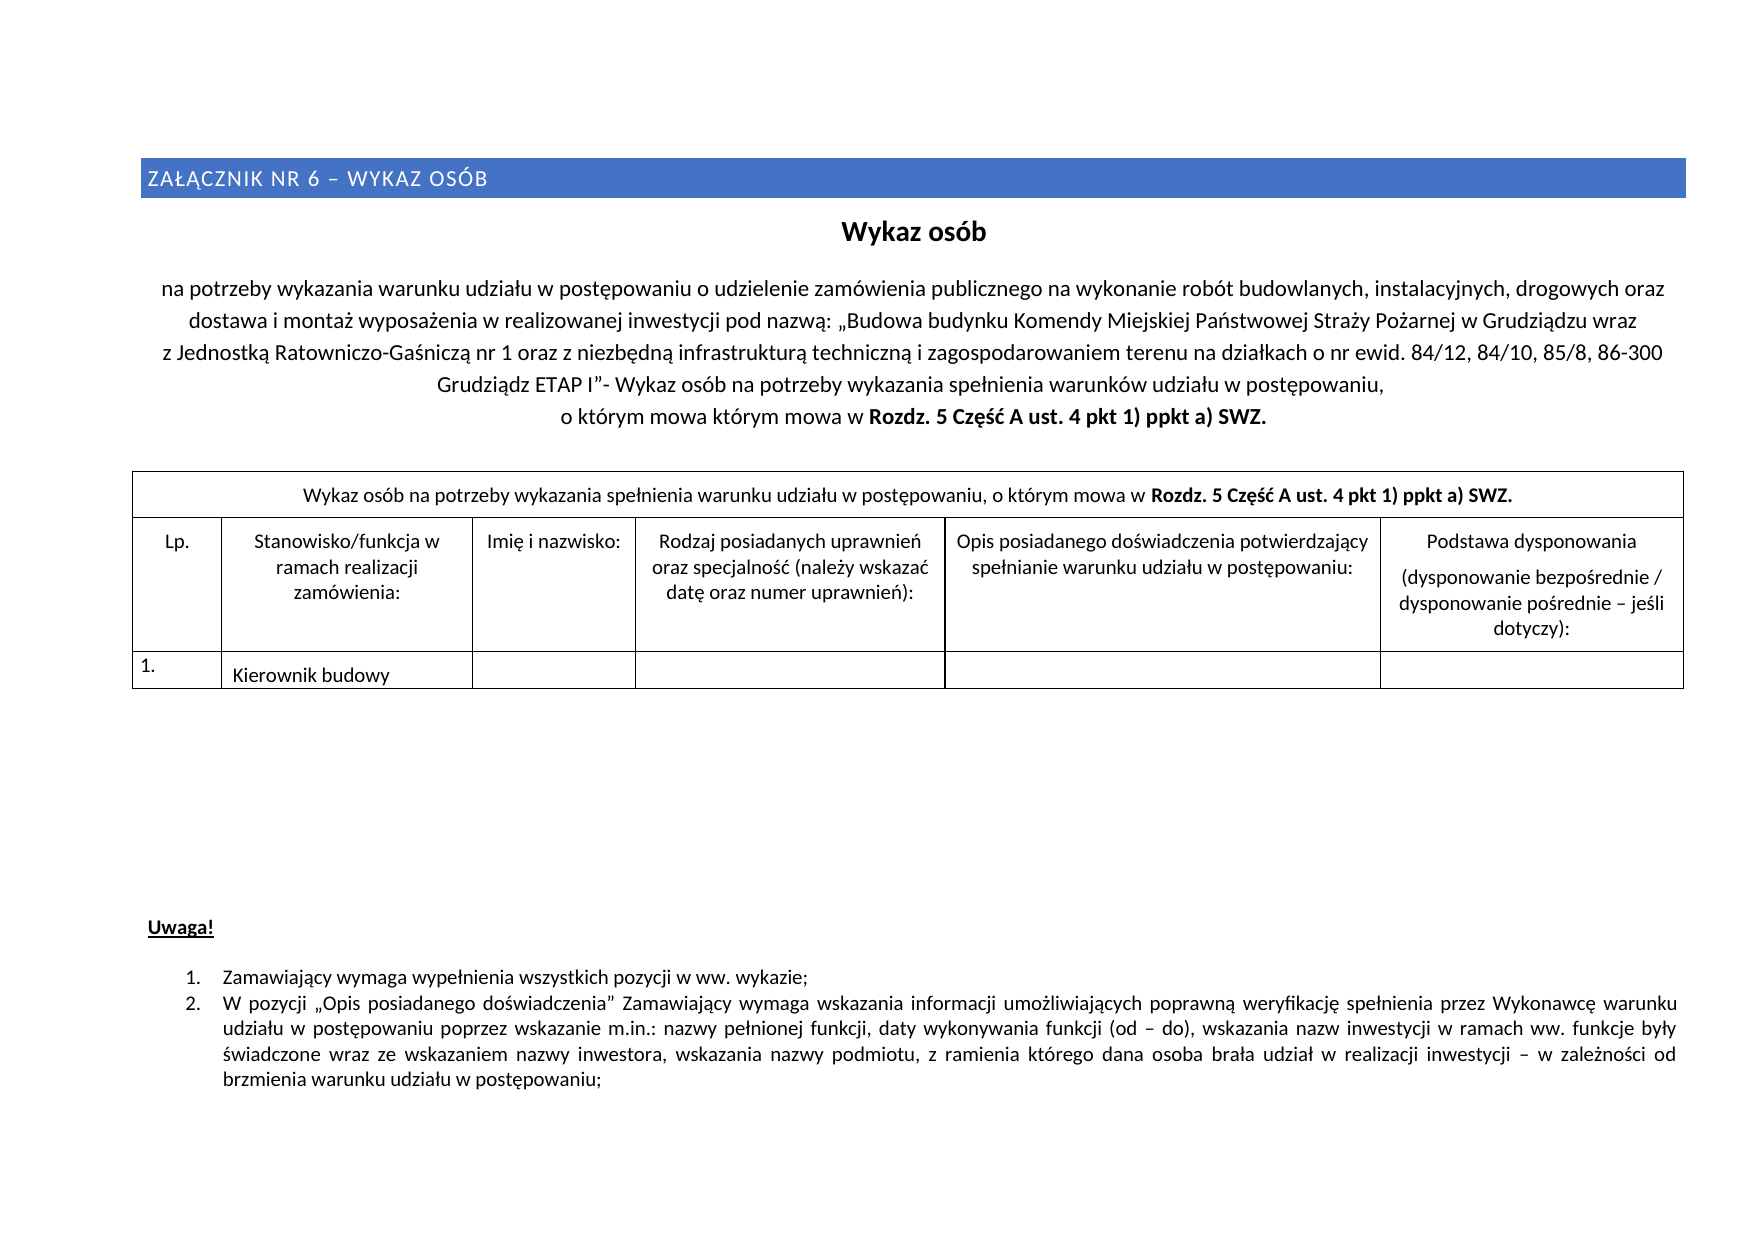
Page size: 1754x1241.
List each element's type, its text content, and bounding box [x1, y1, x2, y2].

table_cell Opis posiadanego doświadczenia potwierdzający spełnianie warunku udziału w postępowaniu: [946, 518, 1380, 651]
table_cell Stanowisko/funkcja w ramach realizacji zamówienia: [222, 518, 472, 651]
text Wykaz osób [148, 213, 1680, 249]
table_header Wykaz osób na potrzeby wykazania spełnienia warunku udziału w postępowaniu, o którym mowa w Rozdz. 5 Część A ust. 4 pkt 1) ppkt a) SWZ. [133, 472, 1683, 517]
list W pozycji „Opis posiadanego doświadczenia” Zamawiający wymaga wskazania informacji umożliwiających poprawną weryfikację spełnienia przez Wykonawcę warunku udziału w postępowaniu poprzez wskazanie m.in.: nazwy pełnionej funkcji, daty wykonywania funkcji (od – do), wskazania nazw inwestycji w ramach ww. funkcje były świadczone wraz ze wskazaniem nazwy inwestora, wskazania nazwy podmiotu, z ramienia którego dana osoba brała udział w realizacji inwestycji – w zależności od brzmienia warunku udziału w postępowaniu; [185, 990, 1680, 1092]
list Zamawiający wymaga wypełnienia wszystkich pozycji w ww. wykazie; [185, 964, 1680, 990]
text na potrzeby wykazania warunku udziału w postępowaniu o udzielenie zamówienia publicznego na wykonanie robót budowlanych, instalacyjnych, drogowych oraz dostawa i montaż wyposażenia w realizowanej inwestycji pod nazwą: „Budowa budynku Komendy Miejskiej Państwowej Straży Pożarnej w Grudziądzu wraz [148, 274, 1680, 334]
text z Jednostką Ratowniczo-Gaśniczą nr 1 oraz z niezbędną infrastrukturą techniczną i zagospodarowaniem terenu na działkach o nr ewid. 84/12, 84/10, 85/8, 86-300 Grudziądz ETAP I”- Wykaz osób na potrzeby wykazania spełnienia warunków udziału w postępowaniu, o którym mowa którym mowa w Rozdz. 5 Część A ust. 4 pkt 1) ppkt a) SWZ. [148, 338, 1680, 431]
table_cell [473, 652, 635, 688]
subtitle Załącznik nr 6 – Wykaz osób [148, 164, 1680, 192]
table_cell [1381, 652, 1683, 688]
table_cell Imię i nazwisko: [473, 518, 635, 651]
table_cell Podstawa dysponowania (dysponowanie bezpośrednie / dysponowanie pośrednie – jeśli dotyczy): [1381, 518, 1683, 651]
table_cell Rodzaj posiadanych uprawnień oraz specjalność (należy wskazać datę oraz numer uprawnień): [636, 518, 944, 651]
table_cell [133, 652, 221, 688]
text Uwaga! [148, 914, 1680, 940]
table_cell [636, 652, 944, 688]
table_cell Kierownik budowy [222, 652, 472, 688]
table_cell [946, 652, 1380, 688]
table_cell Lp. [133, 518, 221, 651]
